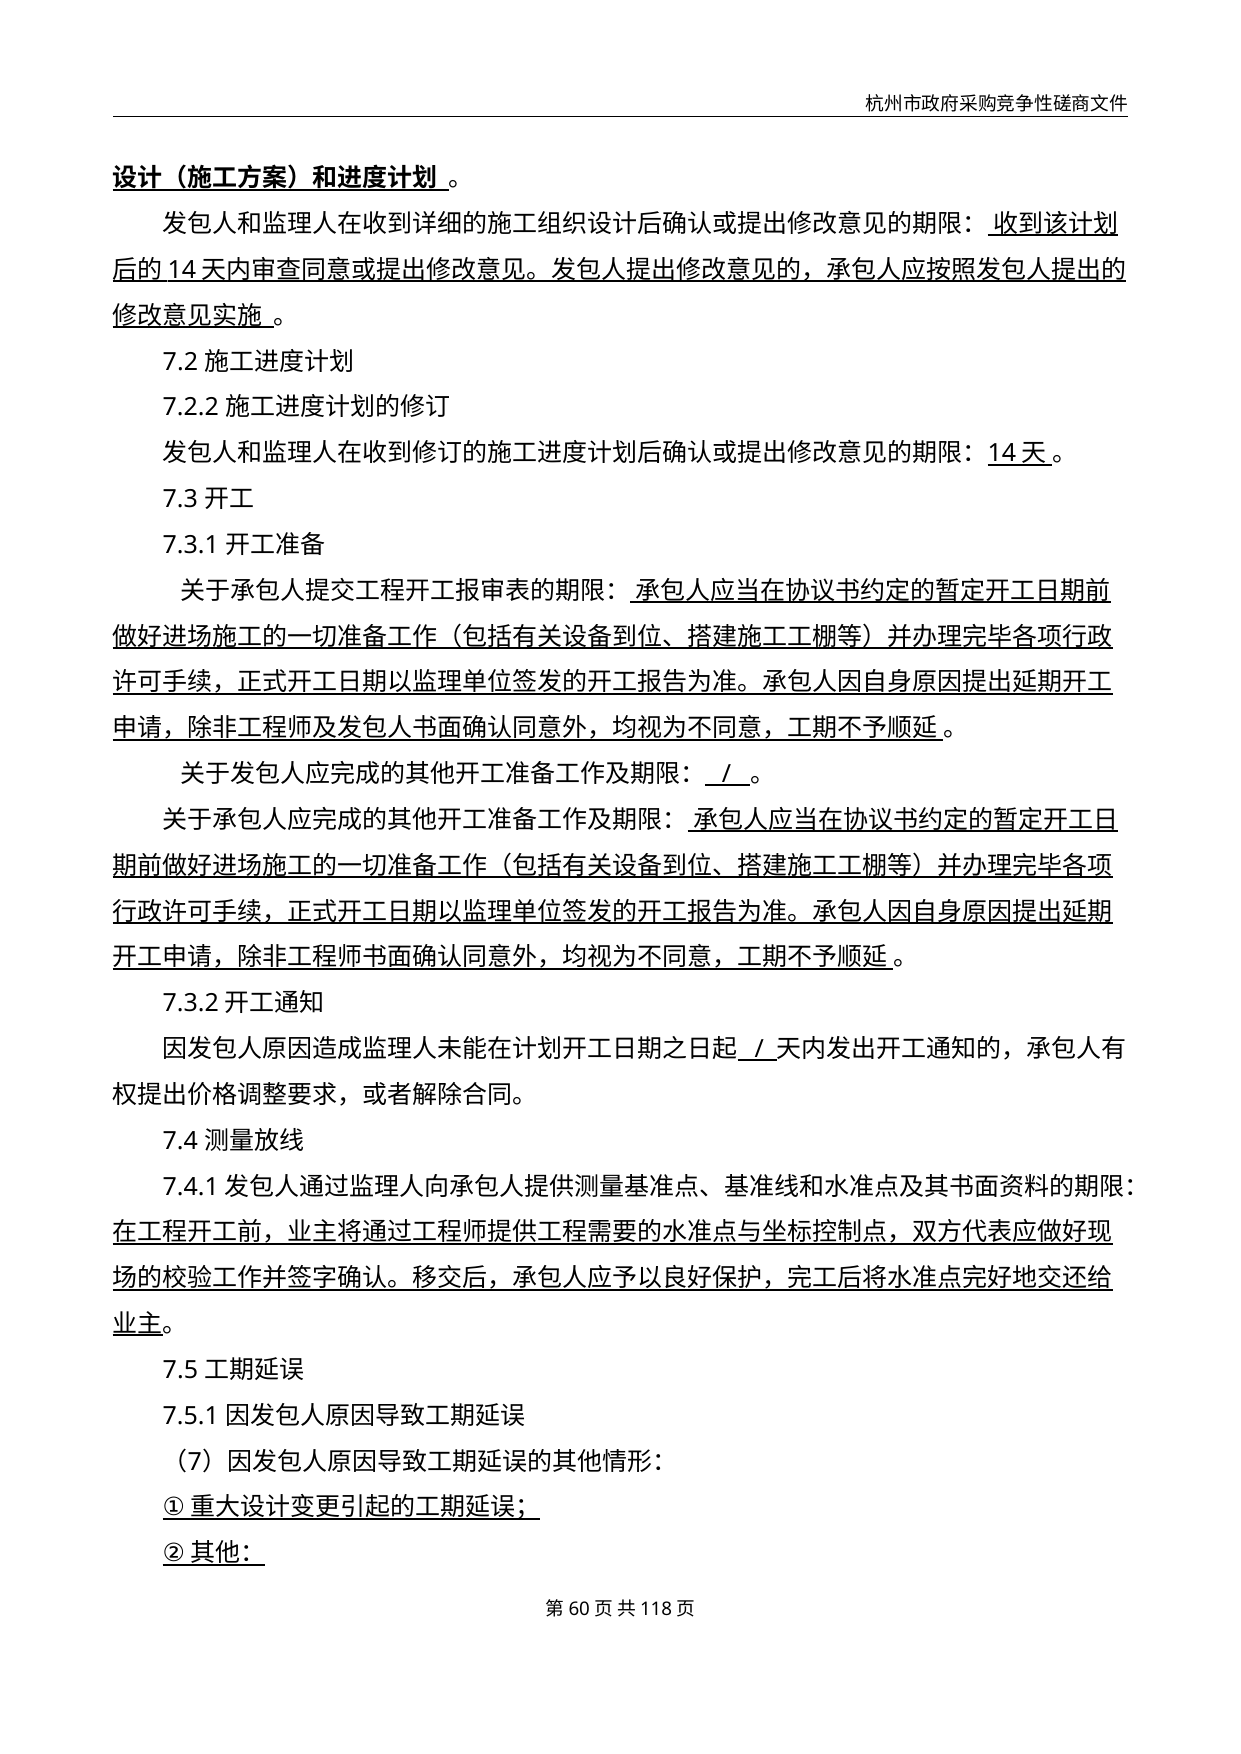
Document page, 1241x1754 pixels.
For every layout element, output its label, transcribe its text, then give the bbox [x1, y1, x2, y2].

text 7.3 开工 [112, 471, 1128, 517]
text （7）因发包人原因导致工期延误的其他情形： [112, 1433, 1128, 1479]
text 7.5.1 因发包人原因导致工期延误 [112, 1387, 1128, 1433]
text 7.3.1 开工准备 [112, 517, 1128, 562]
text ②其他： [112, 1525, 1128, 1571]
text 7.4.1发包人通过监理人向承包人提供测量基准点、基准线和水准点及其书面资料的期限：在工程开工前，业主将通过工程师提供工程需要的水准点与坐标控制点，双方代表应做好现场的校验工作并签字确认。移交后，承包人应予以良好保护，完工后将水准点完好地交还给业主。 [112, 1158, 1128, 1342]
text 关于发包人应完成的其他开工准备工作及期限： / 。 [112, 746, 1128, 792]
text 发包人和监理人在收到详细的施工组织设计后确认或提出修改意见的期限： 收到该计划后的14天内审查同意或提出修改意见。发包人提出修改意见的，承包人应按照发包人提出的修改意见实施 。 [112, 196, 1128, 333]
text ①重大设计变更引起的工期延误； [112, 1479, 1128, 1525]
text 关于承包人应完成的其他开工准备工作及期限： 承包人应当在协议书约定的暂定开工日期前做好进场施工的一切准备工作（包括有关设备到位、搭建施工工棚等）并办理完毕各项行政许可手续，正式开工日期以监理单位签发的开工报告为准。承包人因自身原因提出延期开工申请，除非工程师书面确认同意外，均视为不同意，工期不予顺延 。 [112, 792, 1128, 975]
text 因发包人原因造成监理人未能在计划开工日期之日起 / 天内发出开工通知的，承包人有权提出价格调整要求，或者解除合同。 [112, 1021, 1128, 1112]
text 7.3.2开工通知 [112, 975, 1128, 1021]
text 7.5 工期延误 [112, 1342, 1128, 1387]
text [112, 150, 1128, 196]
text 发包人和监理人在收到修订的施工进度计划后确认或提出修改意见的期限：14天 。 [112, 425, 1128, 471]
text 关于承包人提交工程开工报审表的期限： 承包人应当在协议书约定的暂定开工日期前做好进场施工的一切准备工作（包括有关设备到位、搭建施工工棚等）并办理完毕各项行政许可手续，正式开工日期以监理单位签发的开工报告为准。承包人因自身原因提出延期开工申请，除非工程师及发包人书面确认同意外，均视为不同意，工期不予顺延 。 [112, 562, 1128, 746]
text 7.2.2 施工进度计划的修订 [112, 379, 1128, 425]
text 7.2 施工进度计划 [112, 333, 1128, 379]
text 7.4 测量放线 [112, 1112, 1128, 1158]
